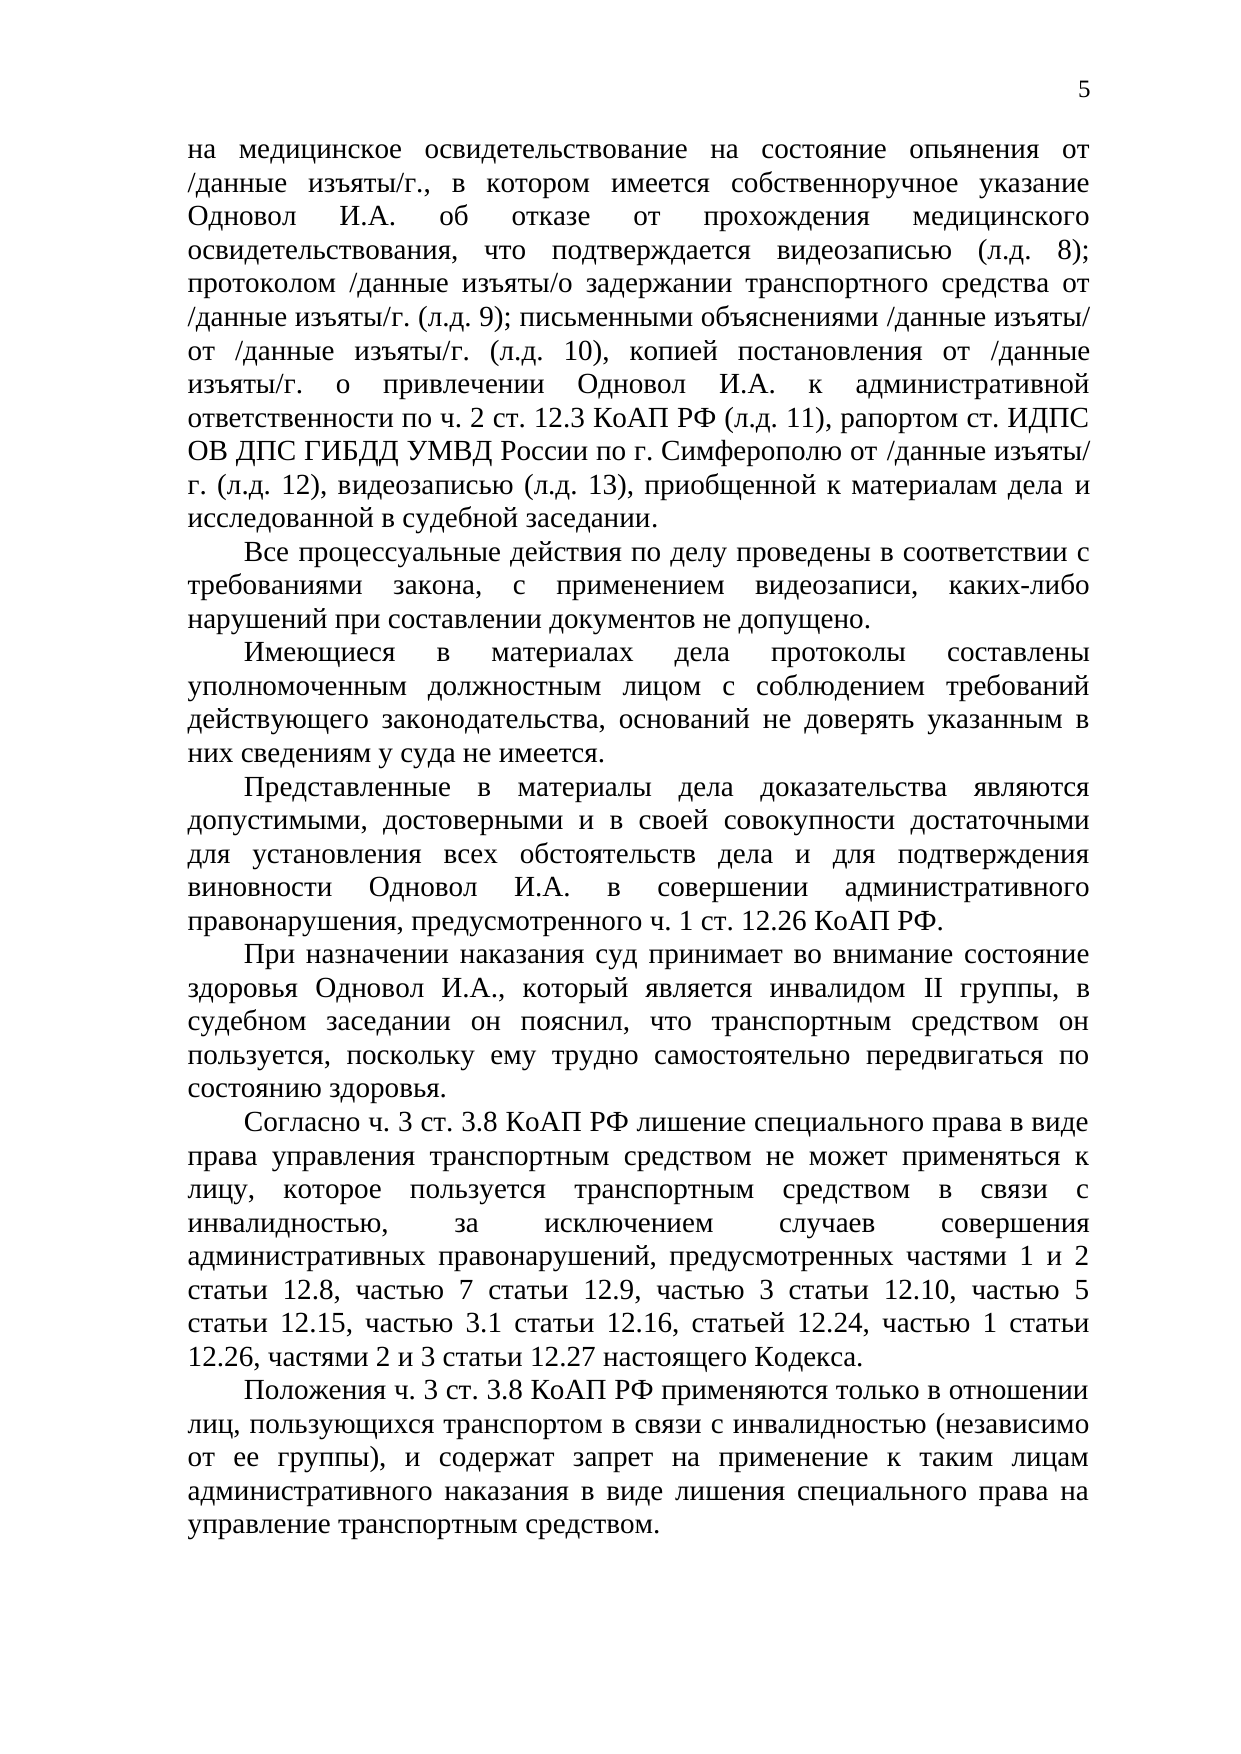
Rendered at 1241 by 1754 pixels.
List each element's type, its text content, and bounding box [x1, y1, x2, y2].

text Имеющиеся в материалах дела протоколы составлены уполномоченным должностным лицом с соблюдением требований действующего законодательства, оснований не доверять указанным в них сведениям у суда не имеется. [187, 634, 1090, 769]
text При назначении наказания суд принимает во внимание состояние здоровья Одновол И.А., который является инвалидом II группы, в судебном заседании он пояснил, что транспортным средством он пользуется, поскольку ему трудно самостоятельно передвигаться по состоянию здоровья. [187, 936, 1090, 1104]
text Согласно ч. 3 ст. 3.8 КоАП РФ лишение специального права в виде права управления транспортным средством не может применяться к лицу, которое пользуется транспортным средством в связи с инвалидностью, за исключением случаев совершения административных правонарушений, предусмотренных частями 1 и 2 статьи 12.8, частью 7 статьи 12.9, частью 3 статьи 12.10, частью 5 статьи 12.15, частью 3.1 статьи 12.16, статьей 12.24, частью 1 статьи 12.26, частями 2 и 3 статьи 12.27 настоящего Кодекса. [187, 1104, 1090, 1372]
text Представленные в материалы дела доказательства являются допустимыми, достоверными и в своей совокупности достаточными для установления всех обстоятельств дела и для подтверждения виновности Одновол И.А. в совершении административного правонарушения, предусмотренного ч. 1 ст. 12.26 КоАП РФ. [187, 769, 1090, 936]
text Положения ч. 3 ст. 3.8 КоАП РФ применяются только в отношении лиц, пользующихся транспортом в связи с инвалидностью (независимо от ее группы), и содержат запрет на применение к таким лицам административного наказания в виде лишения специального права на управление транспортным средством. [187, 1372, 1090, 1540]
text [187, 131, 1090, 534]
text Все процессуальные действия по делу проведены в соответствии с требованиями закона, с применением видеозаписи, каких-либо нарушений при составлении документов не допущено. [187, 534, 1090, 634]
